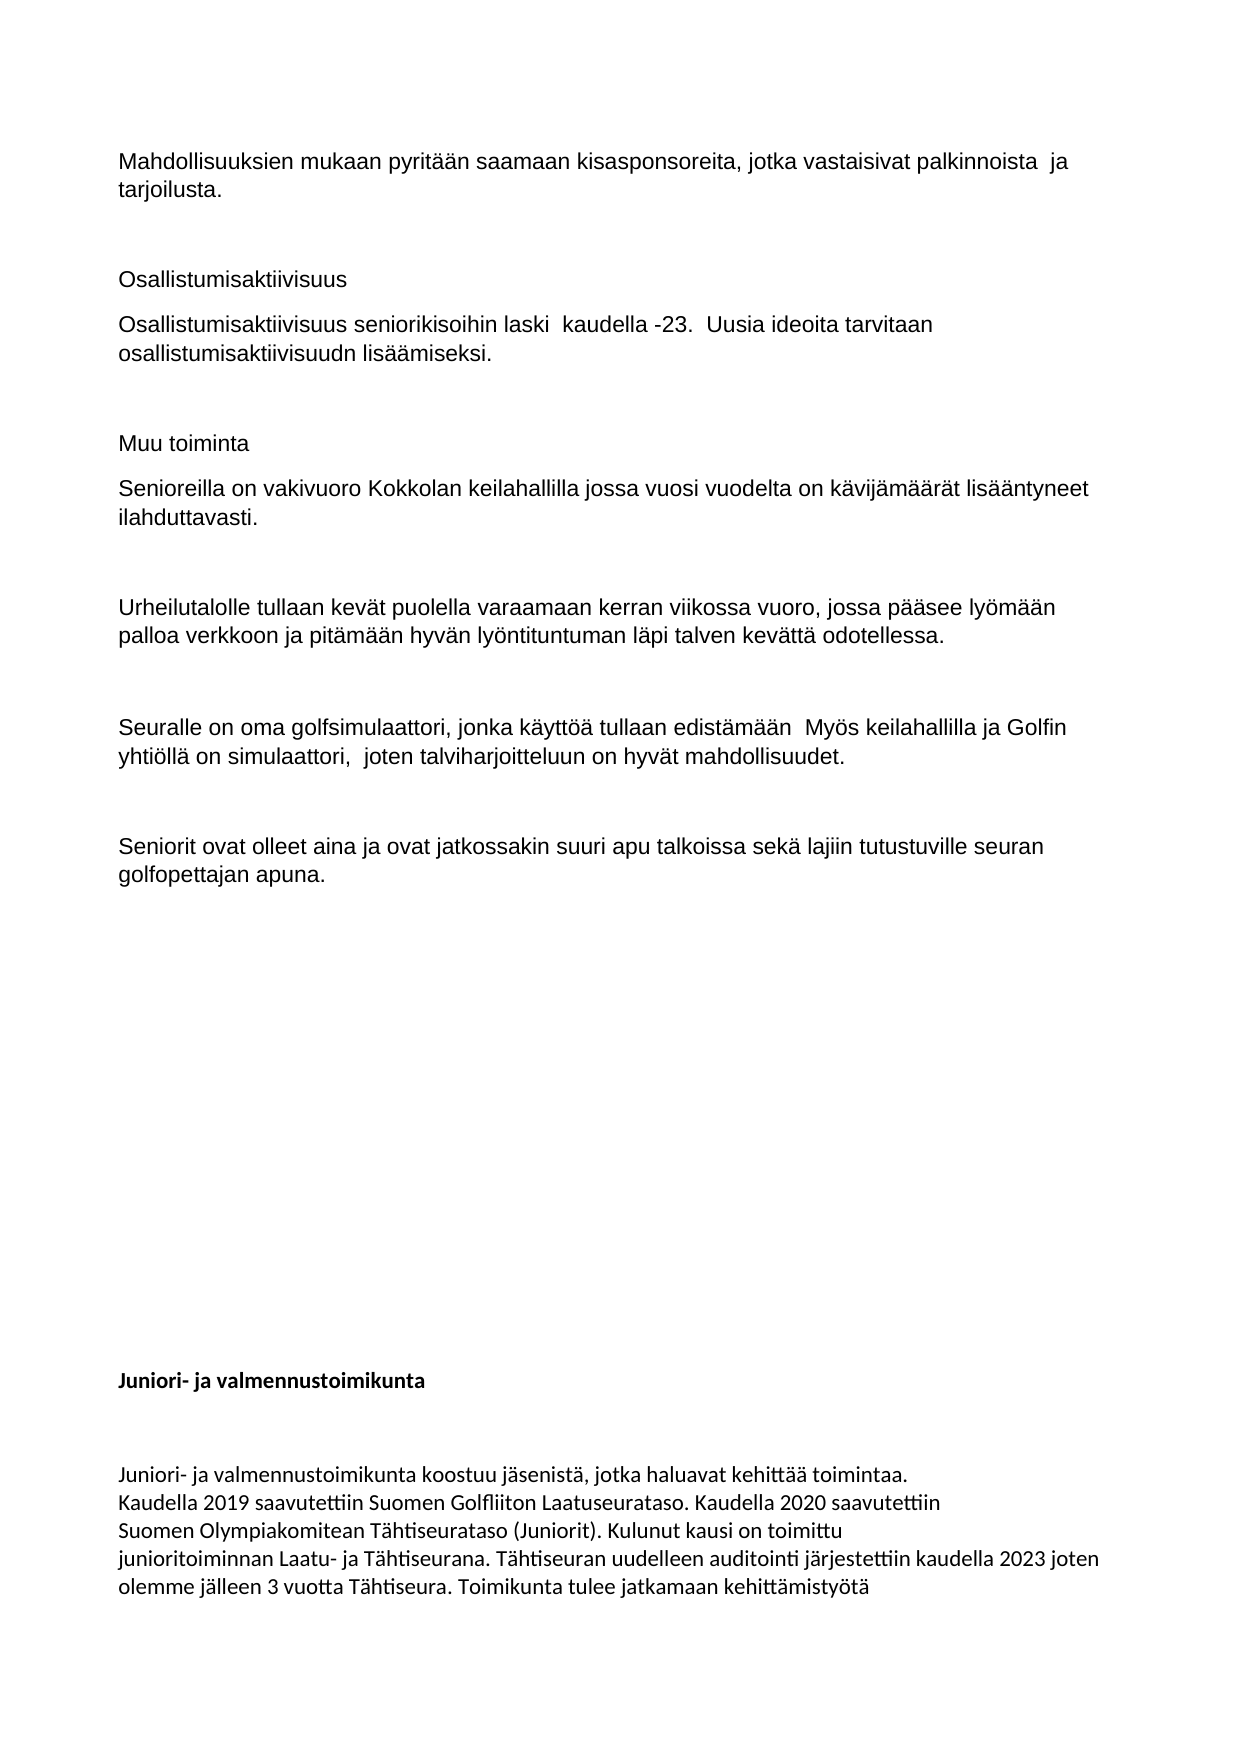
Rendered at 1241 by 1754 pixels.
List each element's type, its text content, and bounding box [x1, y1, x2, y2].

text junioritoiminnan Laatu- ja Tähtiseurana. Tähtiseuran uudelleen auditointi järjestettiin kaudella 2023 joten olemme jälleen 3 vuotta Tähtiseura. Toimikunta tulee jatkamaan kehittämistyötä [118, 1544, 1122, 1600]
text Seniorit ovat olleet aina ja ovat jatkossakin suuri apu talkoissa sekä lajiin tutustuville seuran golfopettajan apuna. [118, 833, 1122, 888]
text Senioreilla on vakivuoro Kokkolan keilahallilla jossa vuosi vuodelta on kävijämäärät lisääntyneet ilahduttavasti. [118, 475, 1122, 530]
text Kaudella 2019 saavutettiin Suomen Golfliiton Laatuseurataso. Kaudella 2020 saavutettiin [118, 1488, 1122, 1516]
text Muu toiminta [118, 430, 1122, 456]
text Suomen Olympiakomitean Tähtiseurataso (Juniorit). Kulunut kausi on toimittu [118, 1516, 1122, 1544]
text Mahdollisuuksien mukaan pyritään saamaan kisasponsoreita, jotka vastaisivat palkinnoista ja tarjoilusta. [118, 148, 1122, 202]
text Juniori- ja valmennustoimikunta koostuu jäsenistä, jotka haluavat kehittää toimintaa. [118, 1460, 1122, 1488]
text Osallistumisaktiivisuus [118, 266, 1122, 293]
text Seuralle on oma golfsimulaattori, jonka käyttöä tullaan edistämään Myös keilahallilla ja Golfin yhtiöllä on simulaattori, joten talviharjoitteluun on hyvät mahdollisuudet. [118, 714, 1122, 769]
text Osallistumisaktiivisuus seniorikisoihin laski kaudella -23. Uusia ideoita tarvitaan osallistumisaktiivisuudn lisäämiseksi. [118, 311, 1122, 366]
text Urheilutalolle tullaan kevät puolella varaamaan kerran viikossa vuoro, jossa pääsee lyömään palloa verkkoon ja pitämään hyvän lyöntituntuman läpi talven kevättä odotellessa. [118, 594, 1122, 648]
text Juniori- ja valmennustoimikunta [118, 1366, 1122, 1394]
